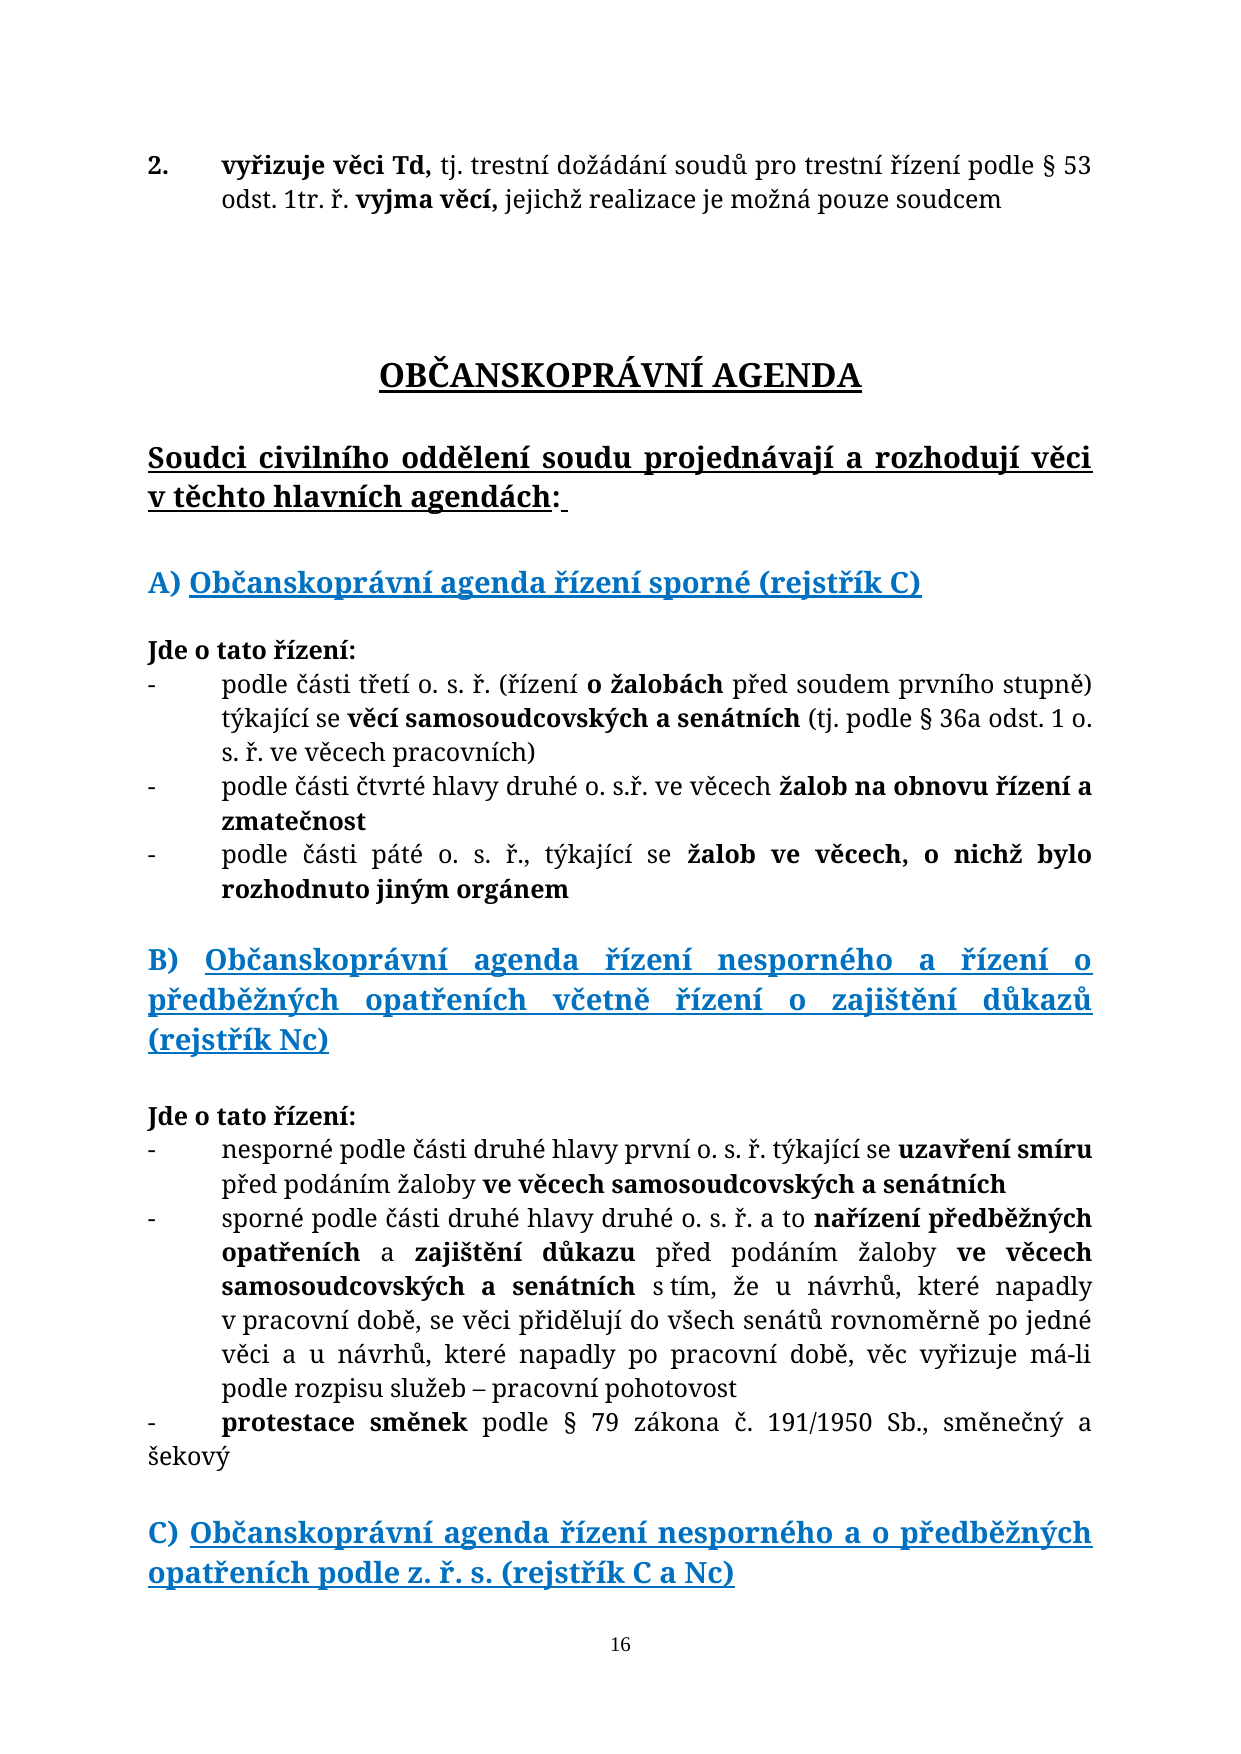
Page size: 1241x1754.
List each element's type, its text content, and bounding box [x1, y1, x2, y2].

text - nesporné podle části druhé hlavy první o. s. ř. týkající se uzavření smíru před podáním žaloby ve věcech samosoudcovských a senátních [148, 1132, 1093, 1200]
text OBČANSKOPRÁVNÍ AGENDA [148, 352, 1093, 397]
text Soudci civilního oddělení soudu projednávají a rozhodují věci v těchto hlavních agendách: [148, 473, 1093, 516]
text B) Občanskoprávní agenda řízení nesporného a řízení o předběžných opatřeních včetně řízení o zajištění důkazů (rejstřík Nc) [148, 939, 1093, 1013]
text Soudci civilního oddělení soudu projednávají a rozhodují věci v těchto hlavních agendách: [148, 437, 1093, 471]
text Jde o tato řízení: [148, 1098, 1093, 1132]
text 2. vyřizuje věci Td, tj. trestní dožádání soudů pro trestní řízení podle § 53 odst. 1tr. ř. vyjma věcí, jejichž realizace je možná pouze soudcem [148, 148, 1093, 216]
text - podle části třetí o. s. ř. (řízení o žalobách před soudem prvního stupně) týkající se věcí samosoudcovských a senátních (tj. podle § 36a odst. 1 o. s. ř. ve věcech pracovních) [148, 667, 1093, 769]
text - sporné podle části druhé hlavy druhé o. s. ř. a to nařízení předběžných opatřeních a zajištění důkazu před podáním žaloby ve věcech samosoudcovských a senátních s tím, že u návrhů, které napadly v pracovní době, se věci přidělují do všech senátů rovnoměrně po jedné věci a u návrhů, které napadly po pracovní době, věc vyřizuje má-li podle rozpisu služeb – pracovní pohotovost [148, 1200, 1093, 1405]
text - podle části čtvrté hlavy druhé o. s.ř. ve věcech žalob na obnovu řízení a zmatečnost [148, 769, 1093, 837]
text A) Občanskoprávní agenda řízení sporné (rejstřík C) [148, 562, 1093, 602]
text B) Občanskoprávní agenda řízení nesporného a řízení o předběžných opatřeních včetně řízení o zajištění důkazů (rejstřík Nc) [148, 1015, 1093, 1058]
text Jde o tato řízení: [148, 633, 1093, 667]
text C) Občanskoprávní agenda řízení nesporného a o předběžných opatřeních podle z. ř. s. (rejstřík C a Nc) [148, 1512, 1093, 1592]
text - podle části páté o. s. ř., týkající se žalob ve věcech, o nichž bylo rozhodnuto jiným orgánem [148, 837, 1093, 905]
text - protestace směnek podle § 79 zákona č. 191/1950 Sb., směnečný a šekový [148, 1405, 1093, 1473]
